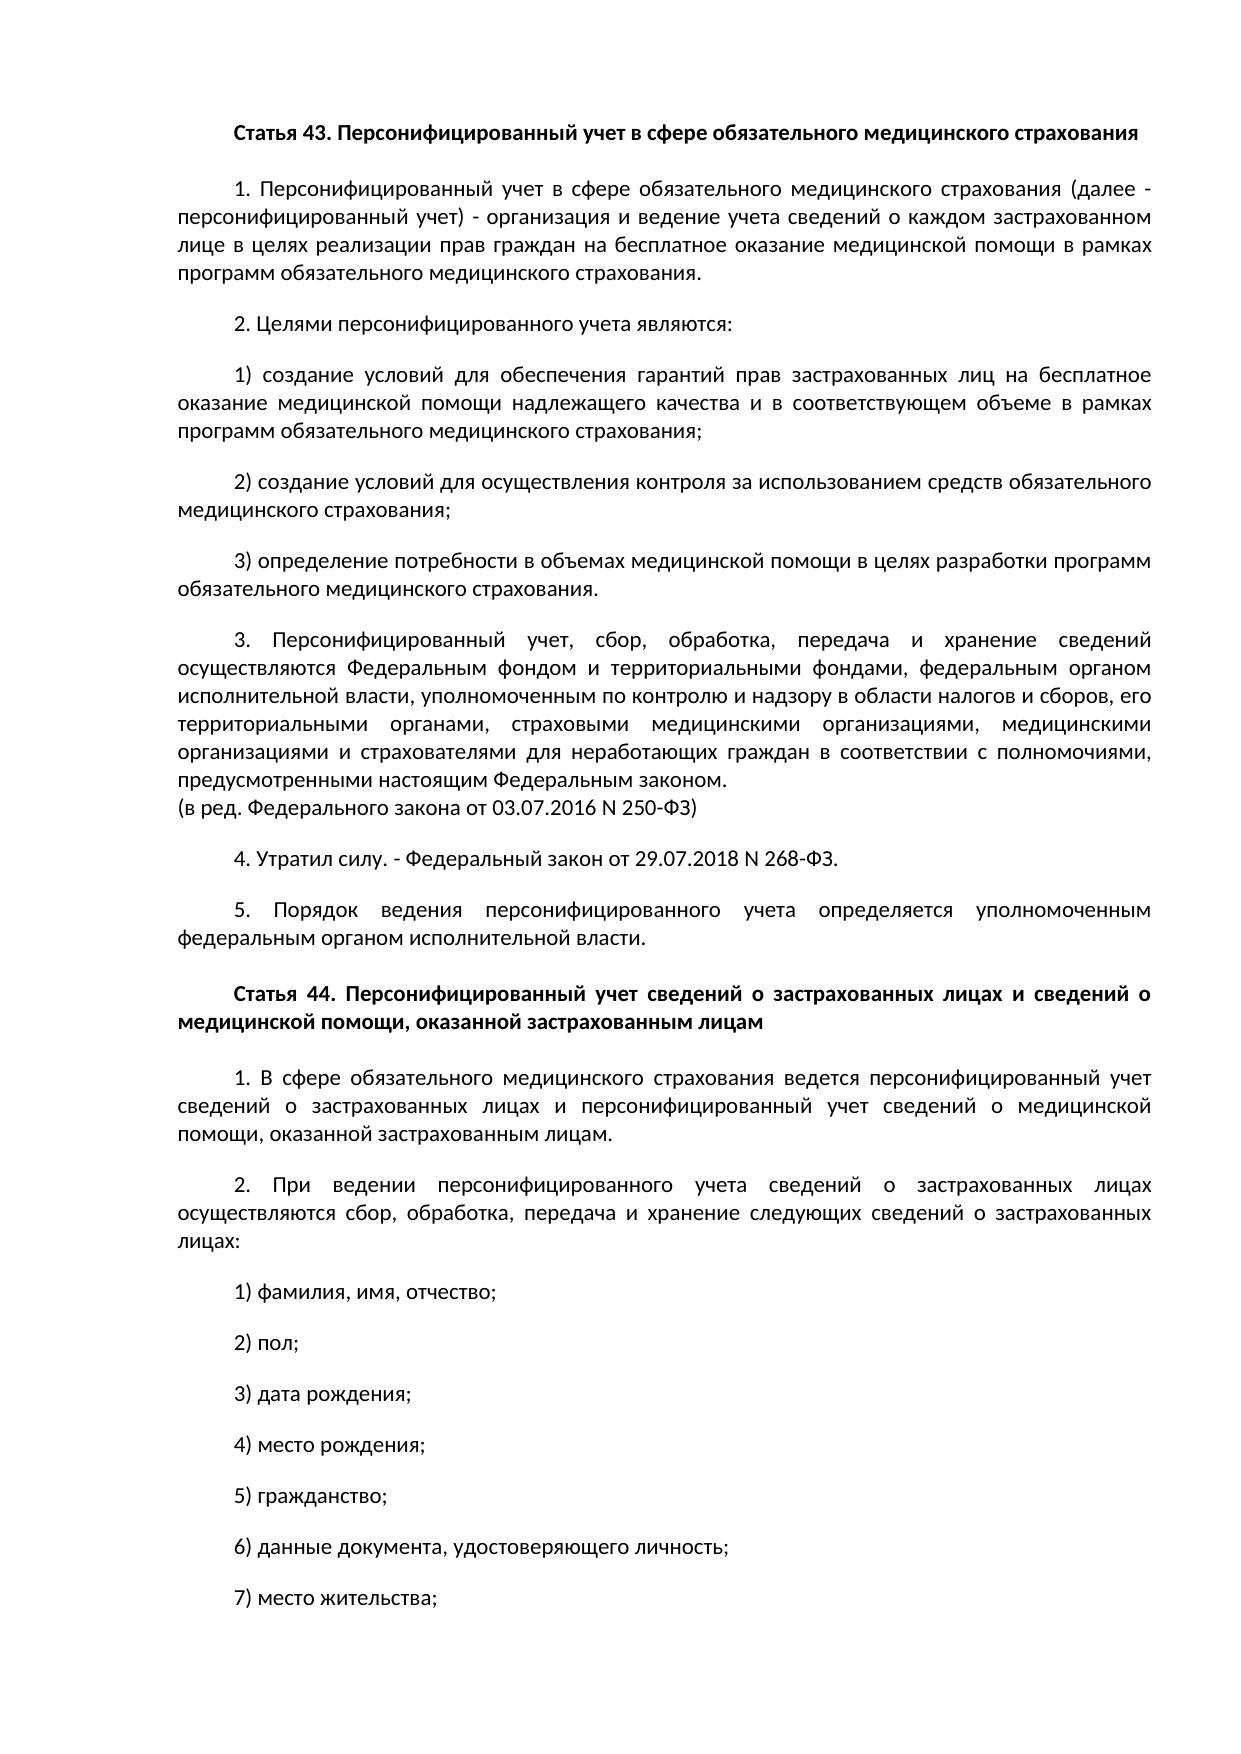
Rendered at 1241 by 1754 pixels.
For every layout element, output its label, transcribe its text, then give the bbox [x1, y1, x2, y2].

text 5. Порядок ведения персонифицированного учета определяется уполномоченным федеральным органом исполнительной власти. [177, 895, 1152, 951]
text 4) место рождения; [177, 1430, 1152, 1458]
text 2) пол; [177, 1328, 1152, 1356]
text 5) гражданство; [177, 1481, 1152, 1509]
text 3. Персонифицированный учет, сбор, обработка, передача и хранение сведений осуществляются Федеральным фондом и территориальными фондами, федеральным органом исполнительной власти, уполномоченным по контролю и надзору в области налогов и сборов, его территориальными органами, страховыми медицинскими организациями, медицинскими организациями и страхователями для неработающих граждан в соответствии с полномочиями, предусмотренными настоящим Федеральным законом. [177, 625, 1152, 793]
text 2. Целями персонифицированного учета являются: [177, 309, 1152, 337]
text 3) определение потребности в объемах медицинской помощи в целях разработки программ обязательного медицинского страхования. [177, 546, 1152, 602]
text 2. При ведении персонифицированного учета сведений о застрахованных лицах осуществляются сбор, обработка, передача и хранение следующих сведений о застрахованных лицах: [177, 1170, 1152, 1254]
text 1. В сфере обязательного медицинского страхования ведется персонифицированный учет сведений о застрахованных лицах и персонифицированный учет сведений о медицинской помощи, оказанной застрахованным лицам. [177, 1063, 1152, 1147]
text 2) создание условий для осуществления контроля за использованием средств обязательного медицинского страхования; [177, 467, 1152, 523]
title Статья 44. Персонифицированный учет сведений о застрахованных лицах и сведений о медицинской помощи, оказанной застрахованным лицам [177, 979, 1152, 1035]
text 1. Персонифицированный учет в сфере обязательного медицинского страхования (далее - персонифицированный учет) - организация и ведение учета сведений о каждом застрахованном лице в целях реализации прав граждан на бесплатное оказание медицинской помощи в рамках программ обязательного медицинского страхования. [177, 174, 1152, 286]
text 1) фамилия, имя, отчество; [177, 1277, 1152, 1305]
text 7) место жительства; [177, 1583, 1152, 1611]
title Статья 43. Персонифицированный учет в сфере обязательного медицинского страхования [177, 118, 1152, 146]
text 4. Утратил силу. - Федеральный закон от 29.07.2018 N 268-ФЗ. [177, 844, 1152, 872]
text (в ред. Федерального закона от 03.07.2016 N 250-ФЗ) [177, 793, 1152, 821]
text 3) дата рождения; [177, 1379, 1152, 1407]
text 6) данные документа, удостоверяющего личность; [177, 1532, 1152, 1560]
text 1) создание условий для обеспечения гарантий прав застрахованных лиц на бесплатное оказание медицинской помощи надлежащего качества и в соответствующем объеме в рамках программ обязательного медицинского страхования; [177, 360, 1152, 444]
